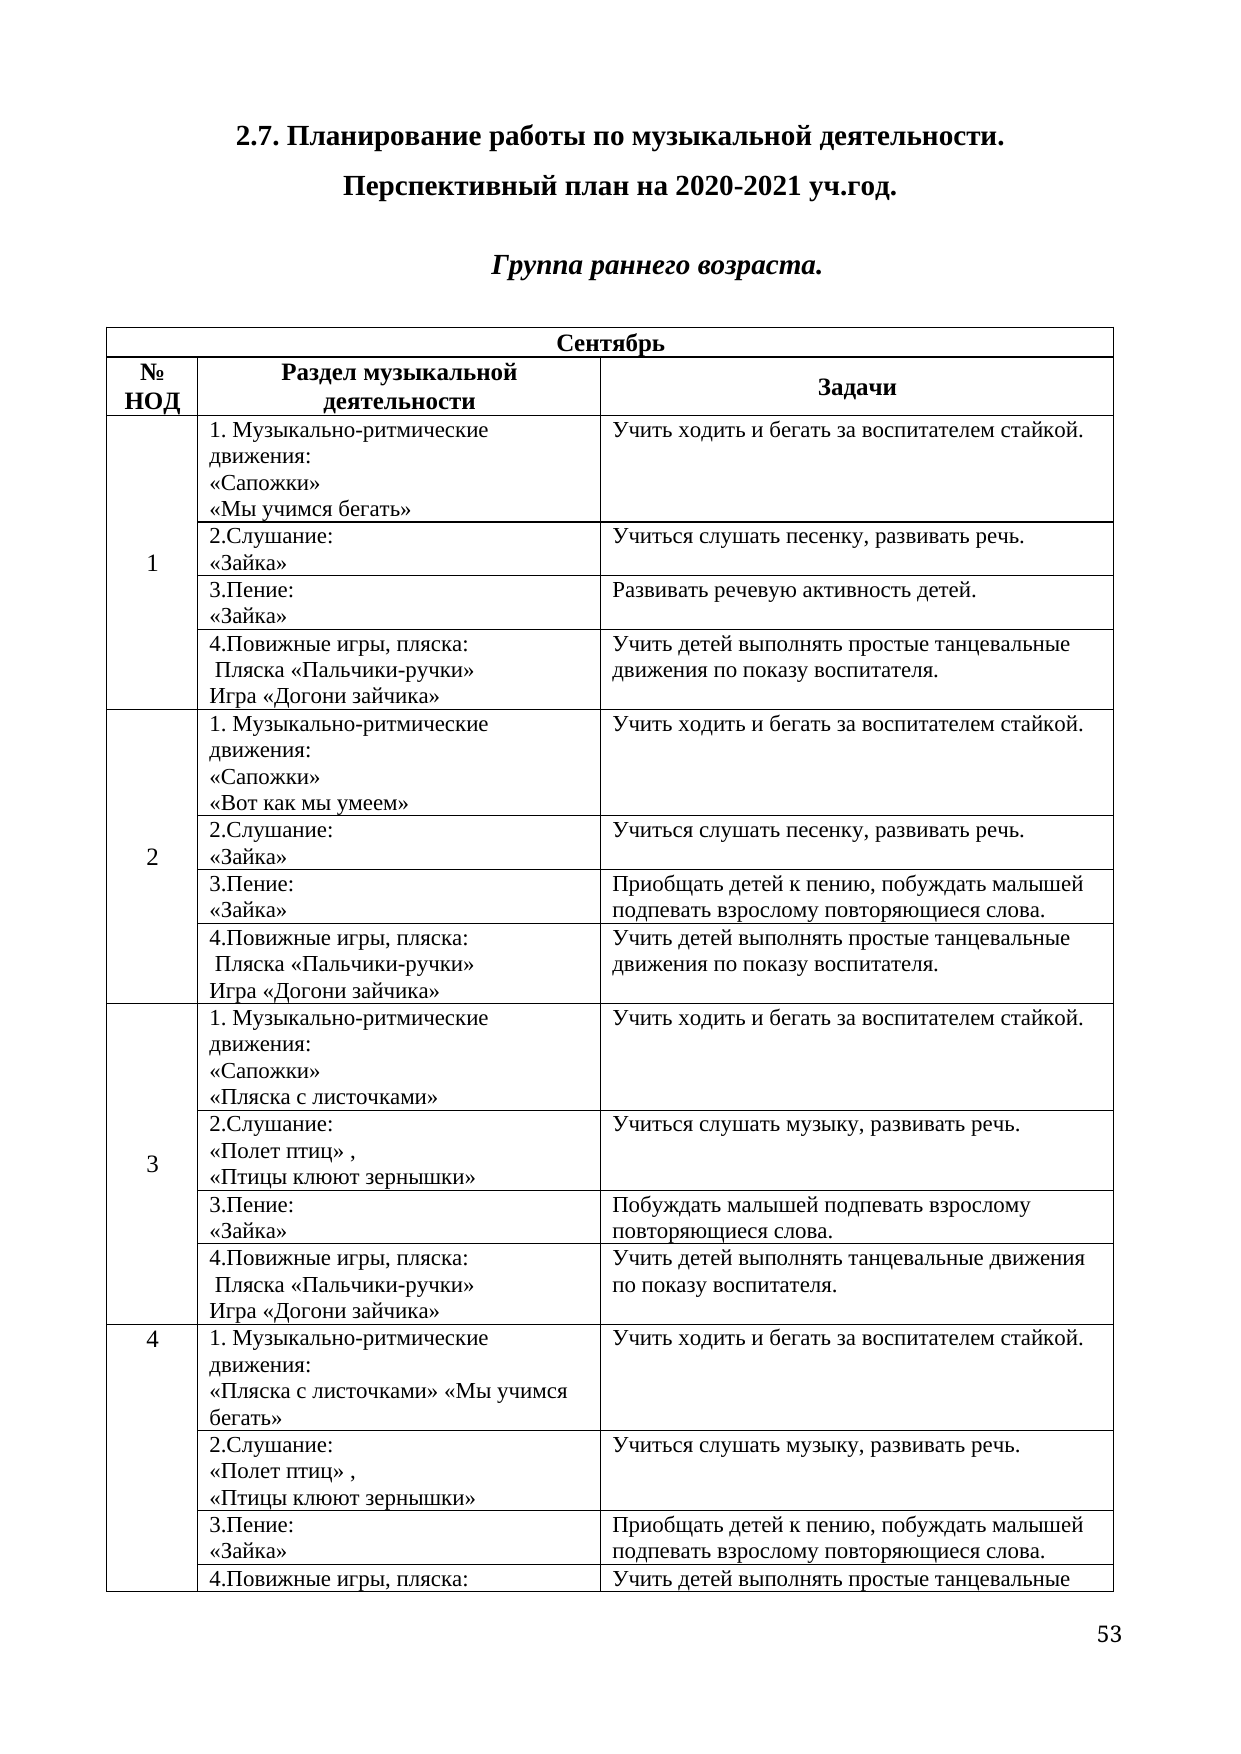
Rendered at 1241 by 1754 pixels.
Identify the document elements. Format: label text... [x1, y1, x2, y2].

table_cell Учить ходить и бегать за воспитателем стайкой. [601, 1004, 1113, 1109]
table_cell 2 [107, 710, 197, 1003]
table_cell 1 [107, 416, 197, 709]
table_cell Учиться слушать музыку, развивать речь. [601, 1111, 1113, 1189]
table_header Сентябрь [107, 328, 1113, 356]
table_cell 3.Пение: «Зайка» [198, 1191, 600, 1243]
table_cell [601, 1565, 1113, 1591]
text Группа раннего возраста. [118, 247, 1122, 281]
subtitle Перспективный план на 2020-2021 уч.год. [118, 168, 1122, 202]
table_cell Учить ходить и бегать за воспитателем стайкой. [601, 416, 1113, 521]
table_cell Учить детей выполнять танцевальные движения по показу воспитателя. [601, 1244, 1113, 1323]
table_cell 1. Музыкально-ритмические движения: «Пляска с листочками» «Мы учимся бегать» [198, 1325, 600, 1430]
table_cell 3.Пение: «Зайка» [198, 576, 600, 629]
table_cell Приобщать детей к пению, побуждать малышей подпевать взрослому повторяющиеся слова. [601, 1511, 1113, 1564]
table_cell 1. Музыкально-ритмические движения: «Сапожки» «Пляска с листочками» [198, 1004, 600, 1109]
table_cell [198, 1565, 600, 1591]
table_cell Учить ходить и бегать за воспитателем стайкой. [601, 710, 1113, 815]
table_cell 4.Повижные игры, пляска: Пляска «Пальчики-ручки» Игра «Догони зайчика» [198, 924, 600, 1003]
table_cell 3 [107, 1004, 197, 1323]
table_cell 2.Слушание: «Зайка» [198, 523, 600, 575]
table_cell Учиться слушать песенку, развивать речь. [601, 523, 1113, 575]
table_cell Задачи [601, 358, 1113, 415]
table_cell 1. Музыкально-ритмические движения: «Сапожки» «Вот как мы умеем» [198, 710, 600, 815]
table_cell Учиться слушать песенку, развивать речь. [601, 816, 1113, 869]
table_cell 4 [107, 1325, 197, 1591]
table_cell Развивать речевую активность детей. [601, 576, 1113, 629]
table_cell 3.Пение: «Зайка» [198, 870, 600, 923]
table_cell Учить детей выполнять простые танцевальные движения по показу воспитателя. [601, 630, 1113, 709]
table_cell Раздел музыкальной деятельности [198, 358, 600, 415]
table_cell 4.Повижные игры, пляска: Пляска «Пальчики-ручки» Игра «Догони зайчика» [198, 630, 600, 709]
table_cell Учить ходить и бегать за воспитателем стайкой. [601, 1325, 1113, 1430]
table_cell Учиться слушать музыку, развивать речь. [601, 1431, 1113, 1510]
table_cell Учить детей выполнять простые танцевальные движения по показу воспитателя. [601, 924, 1113, 1003]
table_cell 1. Музыкально-ритмические движения: «Сапожки» «Мы учимся бегать» [198, 416, 600, 521]
table_cell 2.Слушание: «Полет птиц» , «Птицы клюют зернышки» [198, 1111, 600, 1189]
table_cell 2.Слушание: «Полет птиц» , «Птицы клюют зернышки» [198, 1431, 600, 1510]
table_cell 2.Слушание: «Зайка» [198, 816, 600, 869]
table_cell 4.Повижные игры, пляска: Пляска «Пальчики-ручки» Игра «Догони зайчика» [198, 1244, 600, 1323]
table_cell Приобщать детей к пению, побуждать малышей подпевать взрослому повторяющиеся слова. [601, 870, 1113, 923]
table_cell № НОД [107, 358, 197, 415]
table_cell Побуждать малышей подпевать взрослому повторяющиеся слова. [601, 1191, 1113, 1243]
table_cell 3.Пение: «Зайка» [198, 1511, 600, 1564]
subtitle 2.7. Планирование работы по музыкальной деятельности. [118, 118, 1122, 152]
